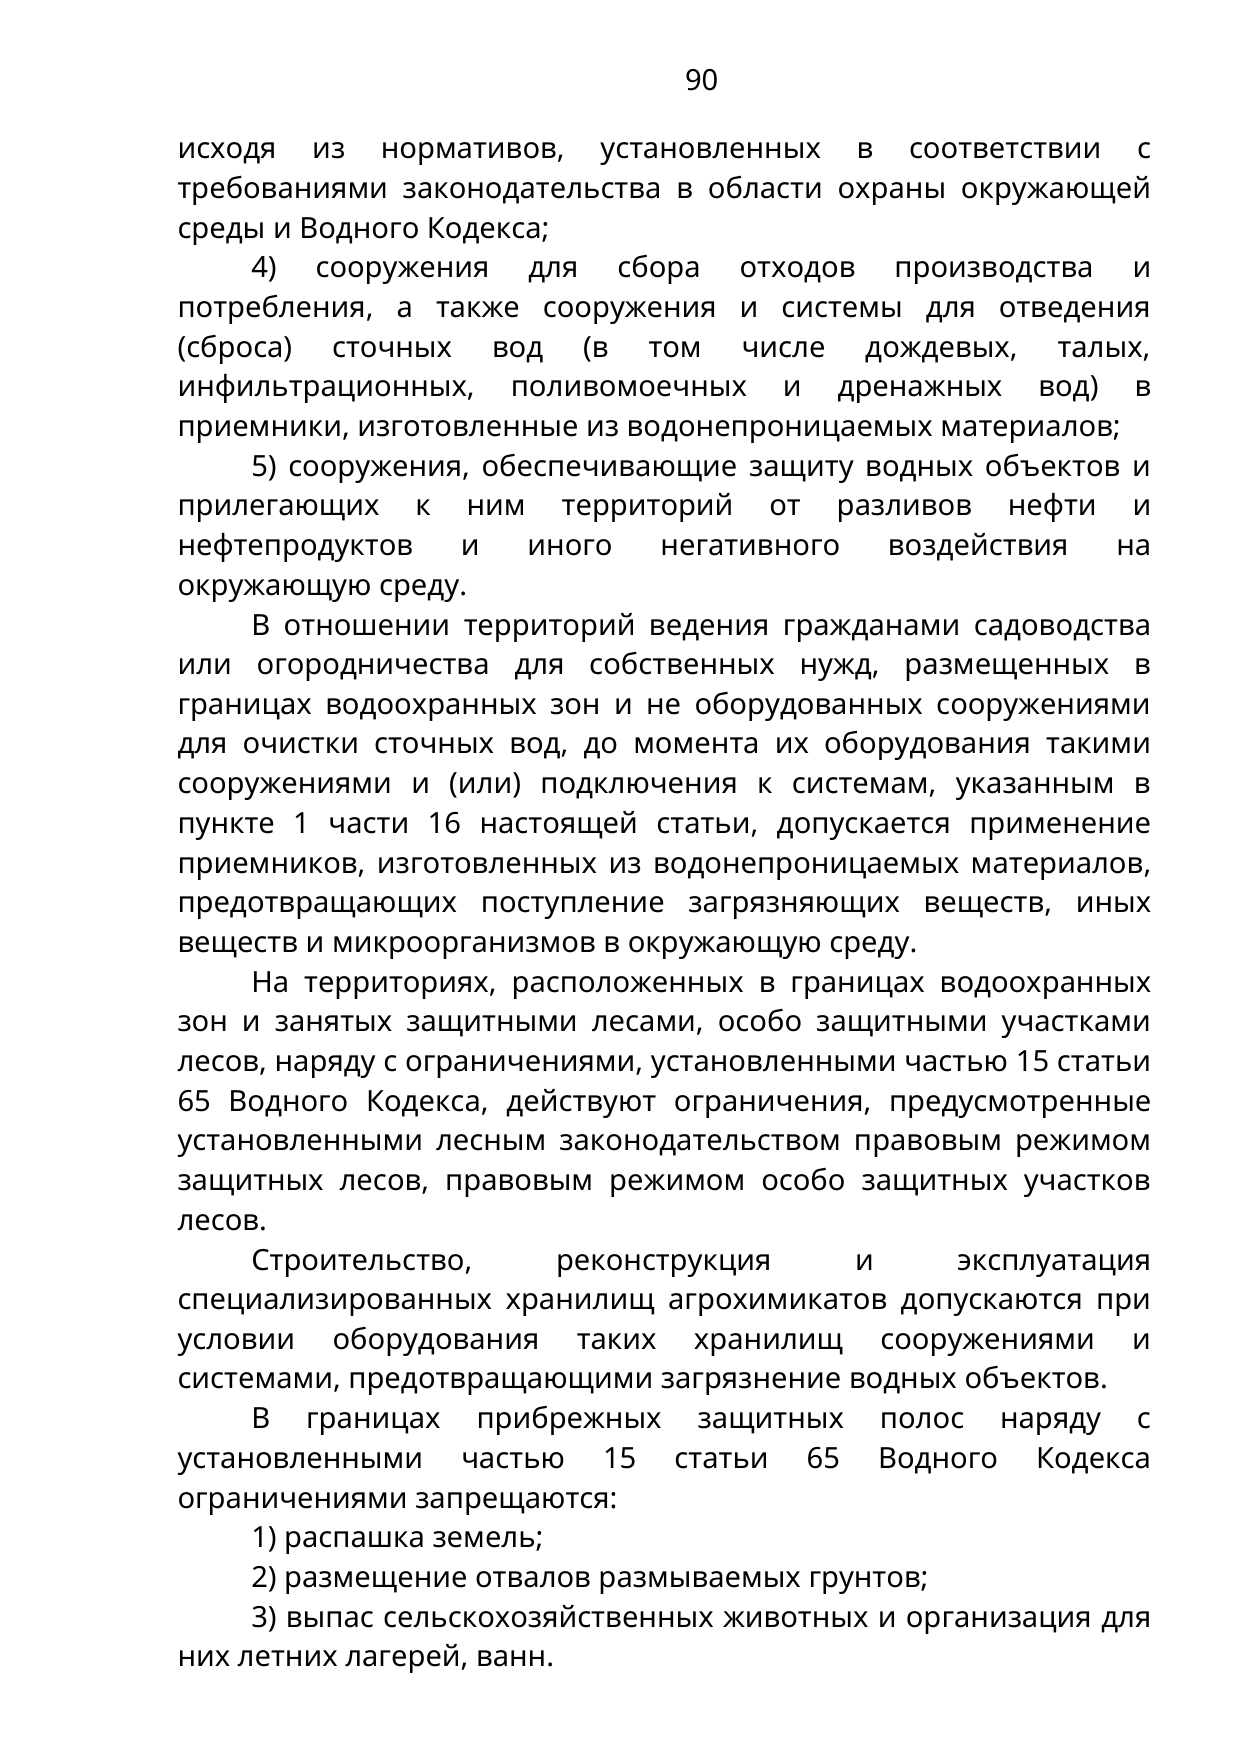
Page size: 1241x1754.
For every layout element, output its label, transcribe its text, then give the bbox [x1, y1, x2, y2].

text 1) распашка земель; [177, 1517, 1152, 1556]
text 4) сооружения для сбора отходов производства и потребления, а также сооружения и системы для отведения (сброса) сточных вод (в том числе дождевых, талых, инфильтрационных, поливомоечных и дренажных вод) в приемники, изготовленные из водонепроницаемых материалов; [177, 247, 1152, 445]
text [177, 127, 1152, 247]
text 2) размещение отвалов размываемых грунтов; [177, 1556, 1152, 1596]
text В отношении территорий ведения гражданами садоводства или огородничества для собственных нужд, размещенных в границах водоохранных зон и не оборудованных сооружениями для очистки сточных вод, до момента их оборудования такими сооружениями и (или) подключения к системам, указанным в пункте 1 части 16 настоящей статьи, допускается применение приемников, изготовленных из водонепроницаемых материалов, предотвращающих поступление загрязняющих веществ, иных веществ и микроорганизмов в окружающую среду. [177, 604, 1152, 961]
text 5) сооружения, обеспечивающие защиту водных объектов и прилегающих к ним территорий от разливов нефти и нефтепродуктов и иного негативного воздействия на окружающую среду. [177, 445, 1152, 604]
text 3) выпас сельскохозяйственных животных и организация для них летних лагерей, ванн. [177, 1596, 1152, 1675]
text В границах прибрежных защитных полос наряду с установленными частью 15 статьи 65 Водного Кодекса ограничениями запрещаются: [177, 1397, 1152, 1517]
text Строительство, реконструкция и эксплуатация специализированных хранилищ агрохимикатов допускаются при условии оборудования таких хранилищ сооружениями и системами, предотвращающими загрязнение водных объектов. [177, 1239, 1152, 1397]
text На территориях, расположенных в границах водоохранных зон и занятых защитными лесами, особо защитными участками лесов, наряду с ограничениями, установленными частью 15 статьи 65 Водного Кодекса, действуют ограничения, предусмотренные установленными лесным законодательством правовым режимом защитных лесов, правовым режимом особо защитных участков лесов. [177, 961, 1152, 1239]
